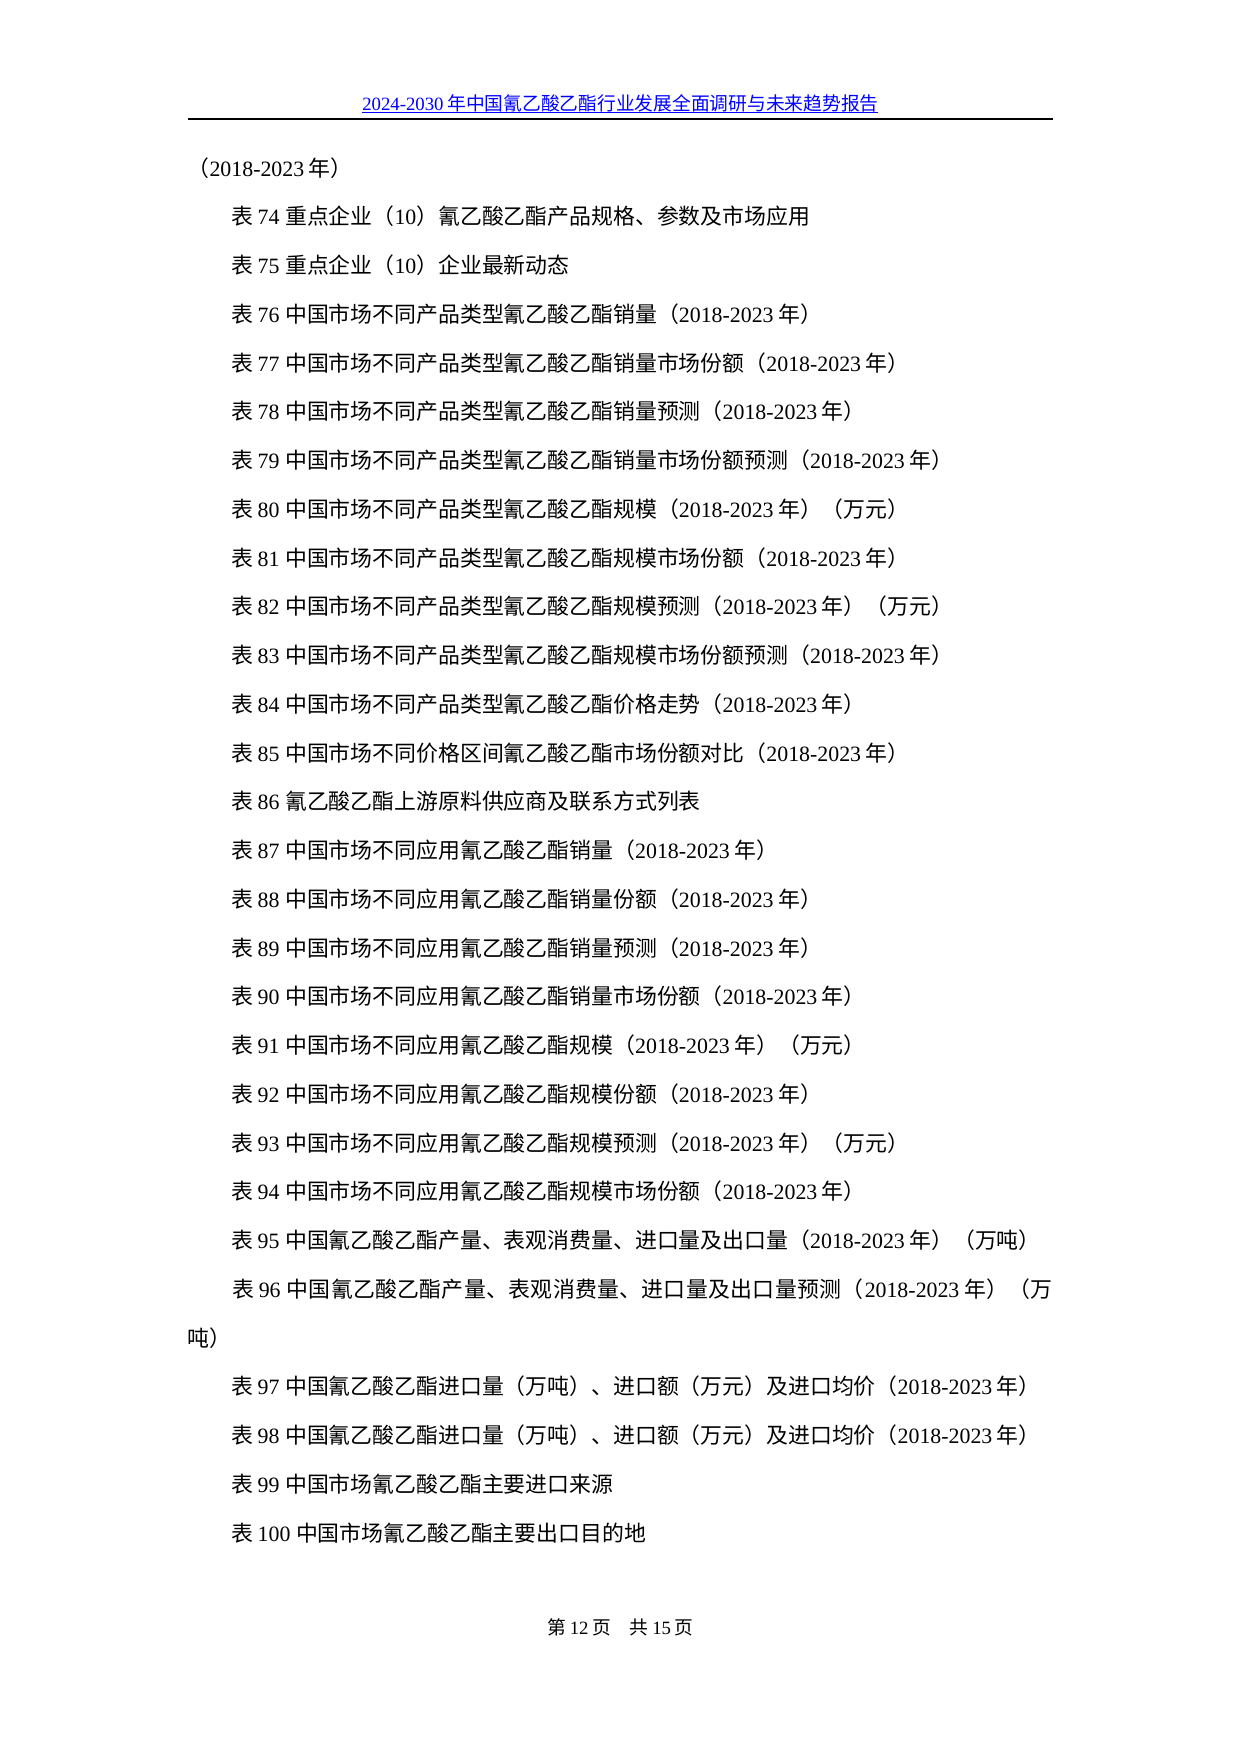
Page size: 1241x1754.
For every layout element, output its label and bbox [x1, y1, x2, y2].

text [187, 150, 1053, 1548]
